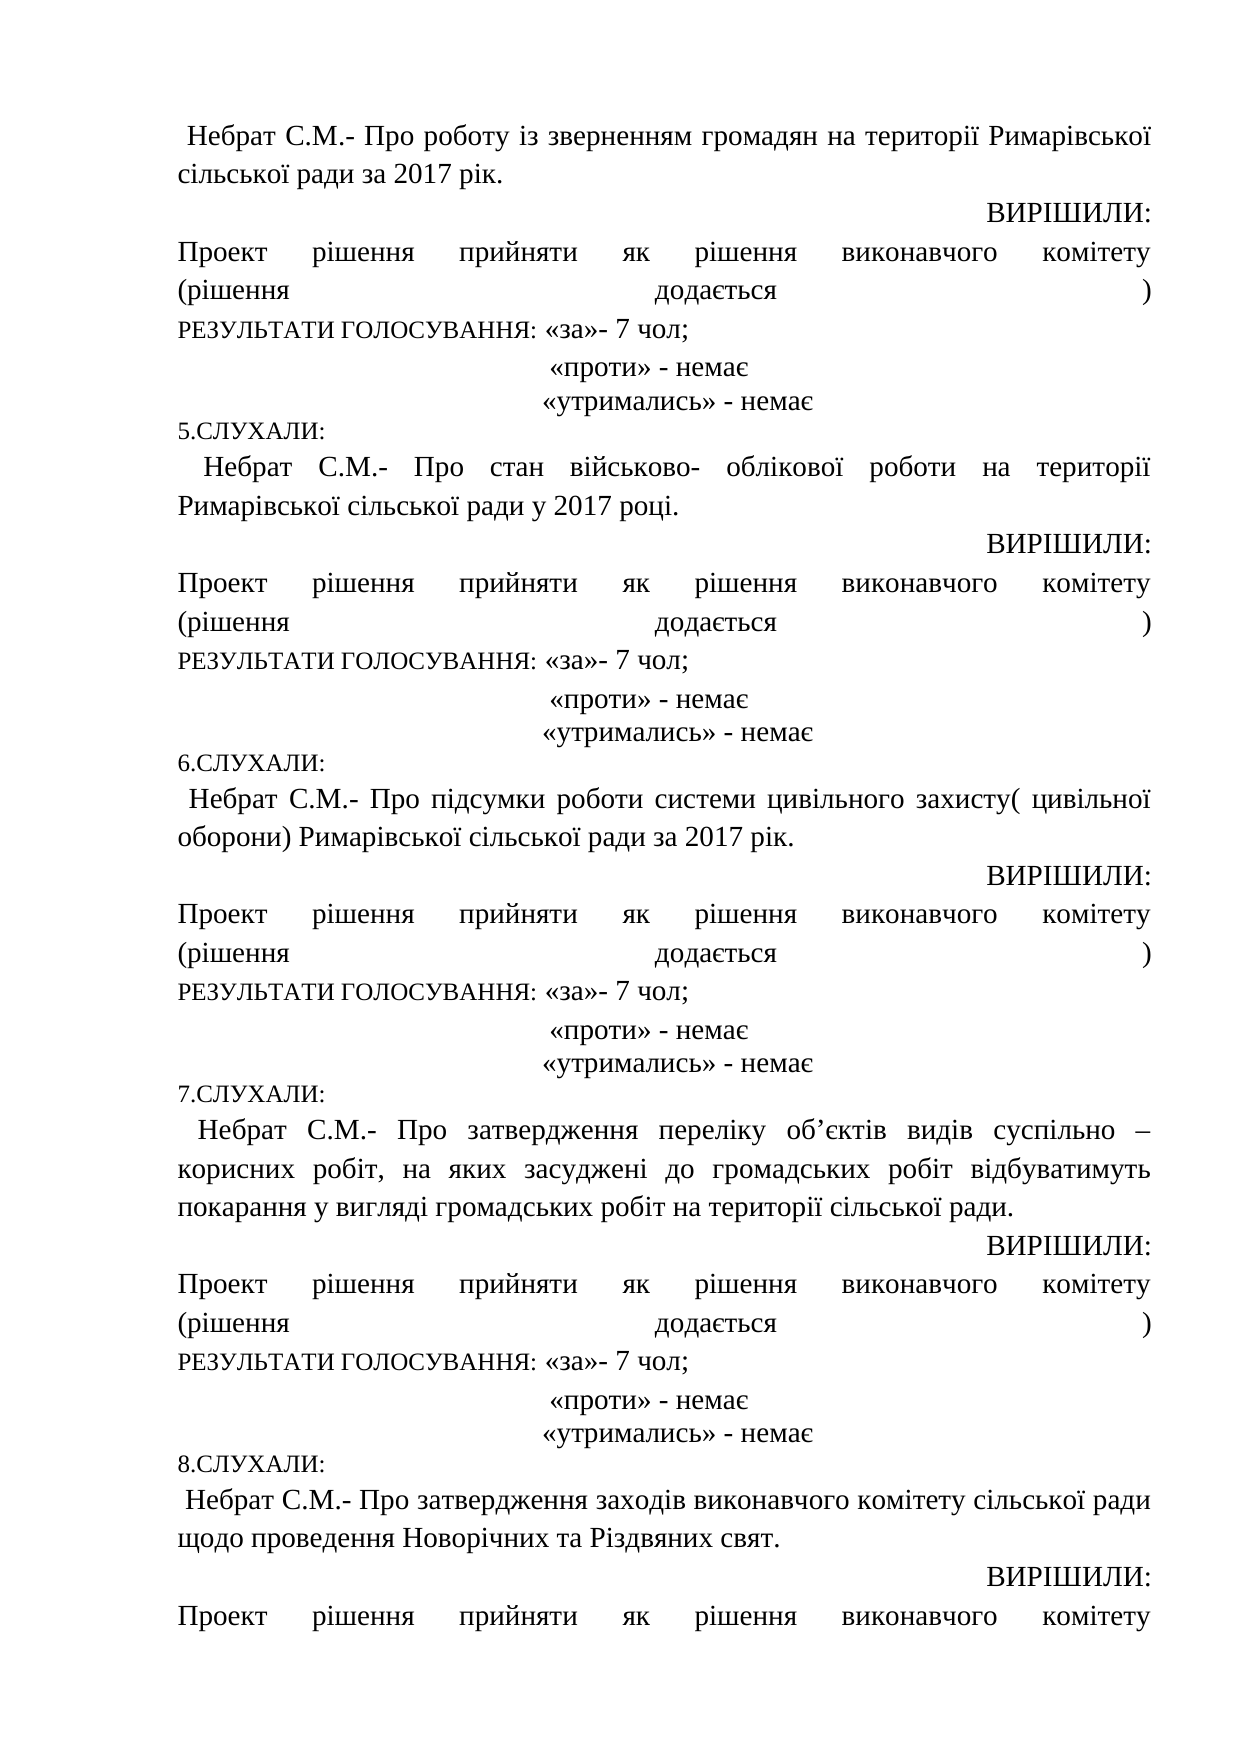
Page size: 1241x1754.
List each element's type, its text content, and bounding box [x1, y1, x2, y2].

text «утримались» - немає [177, 1046, 1152, 1079]
text «проти» - немає [177, 1382, 1152, 1416]
text 6.СЛУХАЛИ: [177, 748, 1152, 777]
text «утримались» - немає [177, 1416, 1152, 1449]
text 8.СЛУХАЛИ: [177, 1449, 1152, 1478]
text 5.СЛУХАЛИ: [177, 416, 1152, 445]
text 7.СЛУХАЛИ: [177, 1079, 1152, 1108]
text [177, 1559, 1152, 1631]
text «проти» - немає [177, 681, 1152, 714]
text ВИРІШИЛИ: Проект рішення прийняти як рішення виконавчого комітету (рішення додається ) РЕЗУЛЬТАТИ ГОЛОСУВАННЯ: «за»- 7 чол; [177, 527, 1152, 676]
text ВИРІШИЛИ: Проект рішення прийняти як рішення виконавчого комітету (рішення додається ) РЕЗУЛЬТАТИ ГОЛОСУВАННЯ: «за»- 7 чол; [177, 1228, 1152, 1377]
text «утримались» - немає [177, 714, 1152, 748]
text Небрат С.М.- Про роботу із зверненням громадян на території Римарівської сільської ради за 2017 рік. [177, 118, 1152, 190]
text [177, 195, 1152, 344]
text «проти» - немає [177, 1012, 1152, 1046]
text Небрат С.М.- Про затвердження переліку об’єктів видів суспільно – корисних робіт, на яких засуджені до громадських робіт відбуватимуть покарання у вигляді громадських робіт на території сільської ради. [177, 1112, 1152, 1223]
text ВИРІШИЛИ: Проект рішення прийняти як рішення виконавчого комітету (рішення додається ) РЕЗУЛЬТАТИ ГОЛОСУВАННЯ: «за»- 7 чол; [177, 858, 1152, 1007]
text Небрат С.М.- Про підсумки роботи системи цивільного захисту( цивільної оборони) Римарівської сільської ради за 2017 рік. [177, 781, 1152, 853]
text Небрат С.М.- Про затвердження заходів виконавчого комітету сільської ради щодо проведення Новорічних та Різдвяних свят. [177, 1482, 1152, 1554]
text «утримались» - немає [177, 383, 1152, 416]
text «проти» - немає [177, 349, 1152, 383]
text Небрат С.М.- Про стан військово- облікової роботи на території Римарівської сільської ради у 2017 році. [177, 449, 1152, 522]
